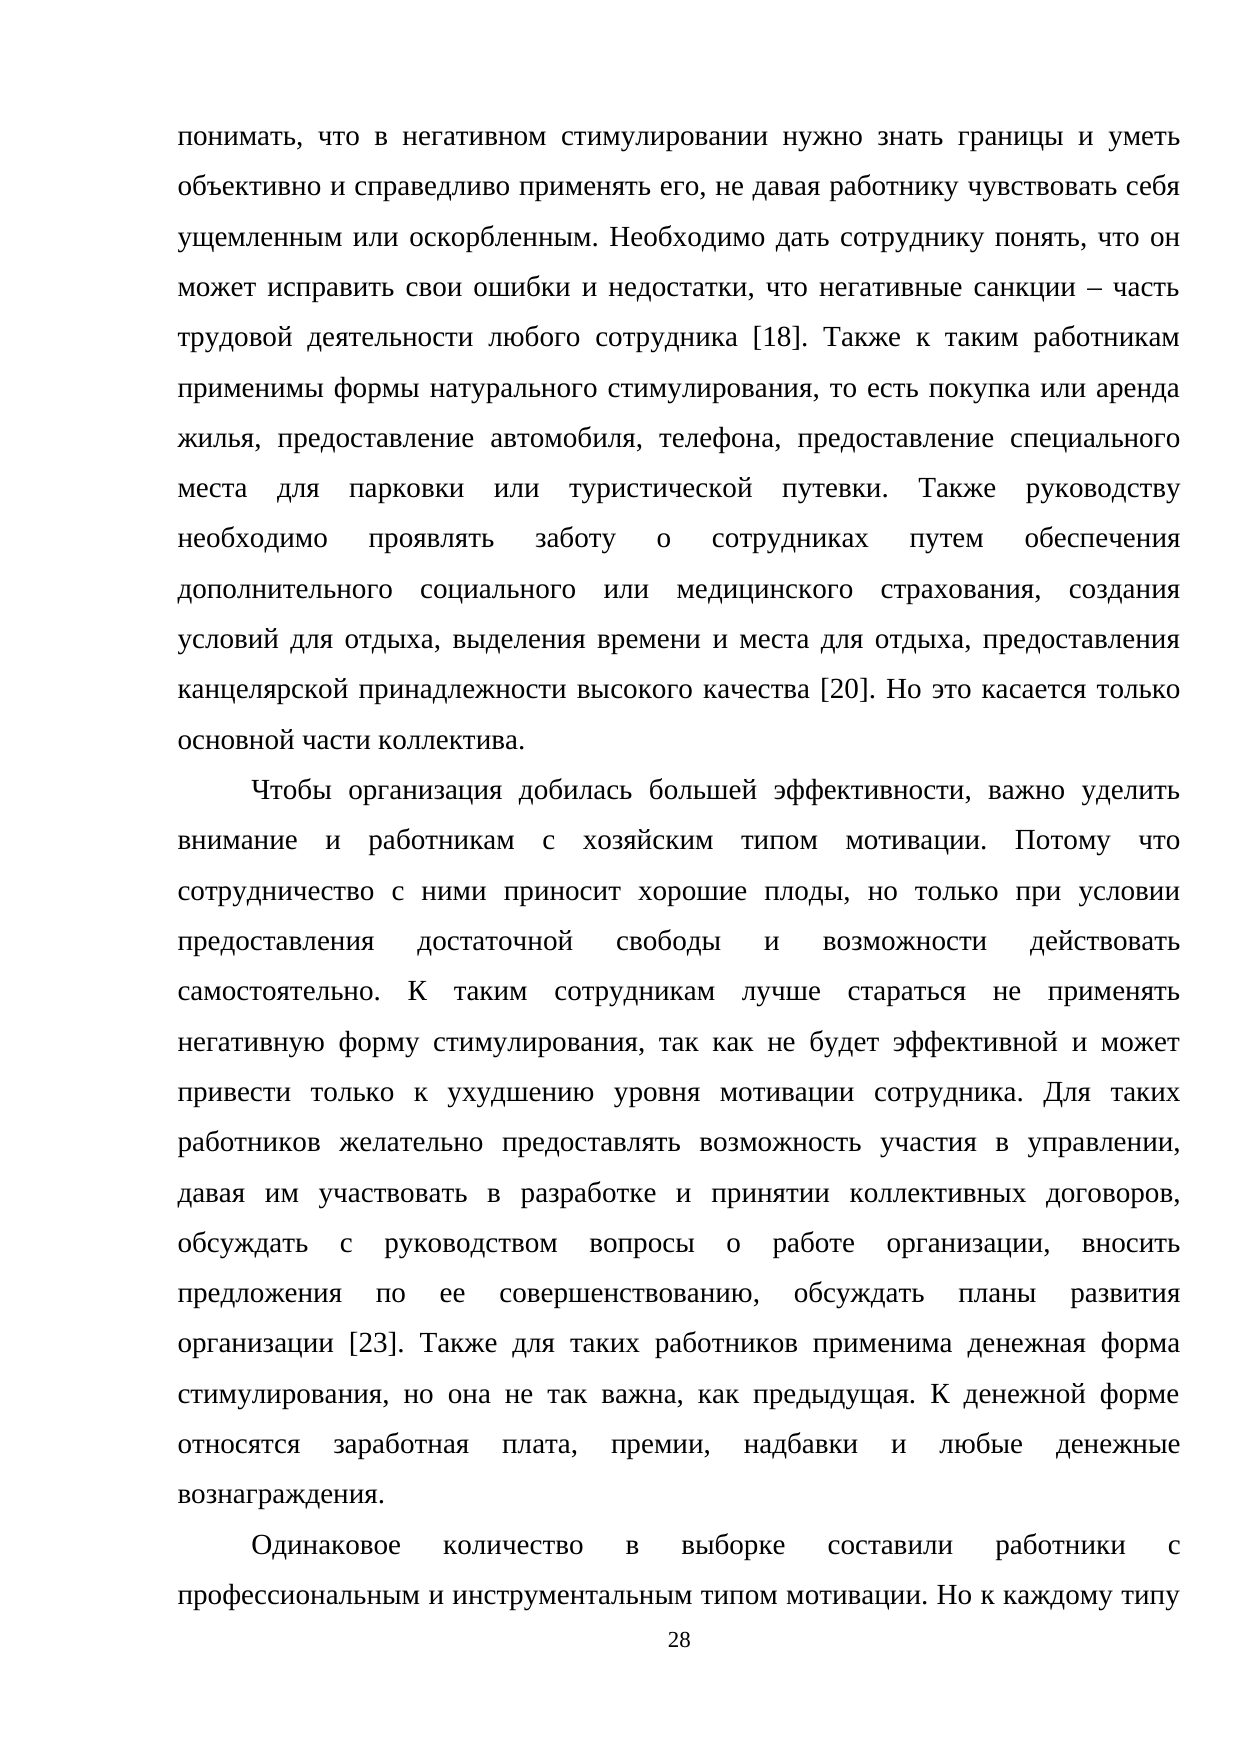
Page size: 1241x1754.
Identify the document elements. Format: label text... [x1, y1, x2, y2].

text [177, 118, 1181, 755]
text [177, 1527, 1181, 1611]
text Чтобы организация добилась большей эффективности, важно уделить внимание и работникам с хозяйским типом мотивации. Потому что сотрудничество с ними приносит хорошие плоды, но только при условии предоставления достаточной свободы и возможности действовать самостоятельно. К таким сотрудникам лучше стараться не применять негативную форму стимулирования, так как не будет эффективной и может привести только к ухудшению уровня мотивации сотрудника. Для таких работников желательно предоставлять возможность участия в управлении, давая им участвовать в разработке и принятии коллективных договоров, обсуждать с руководством вопросы о работе организации, вносить предложения по ее совершенствованию, обсуждать планы развития организации [23]. Также для таких работников применима денежная форма стимулирования, но она не так важна, как предыдущая. К денежной форме относятся заработная плата, премии, надбавки и любые денежные вознаграждения. [177, 772, 1181, 1510]
